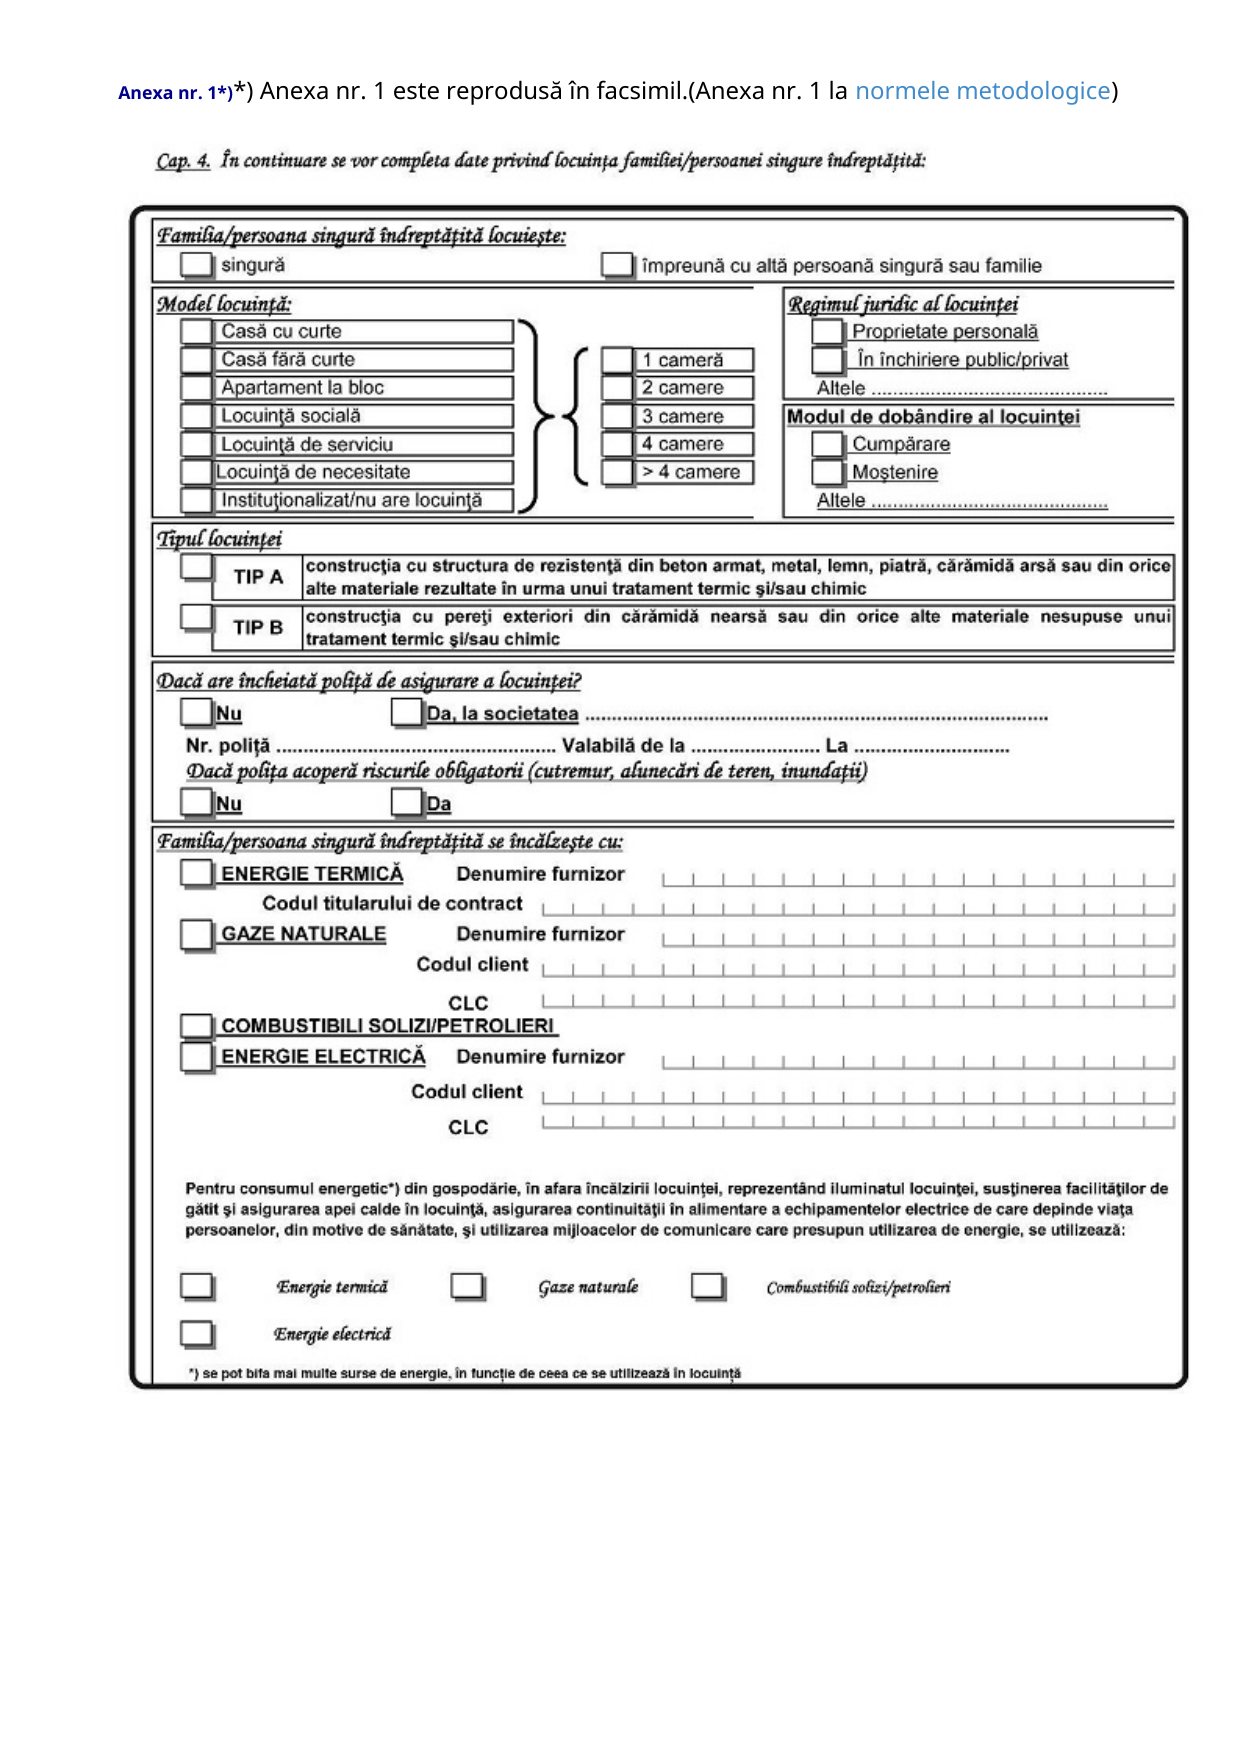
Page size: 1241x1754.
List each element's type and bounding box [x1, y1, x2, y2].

picture [102, 118, 1212, 1422]
